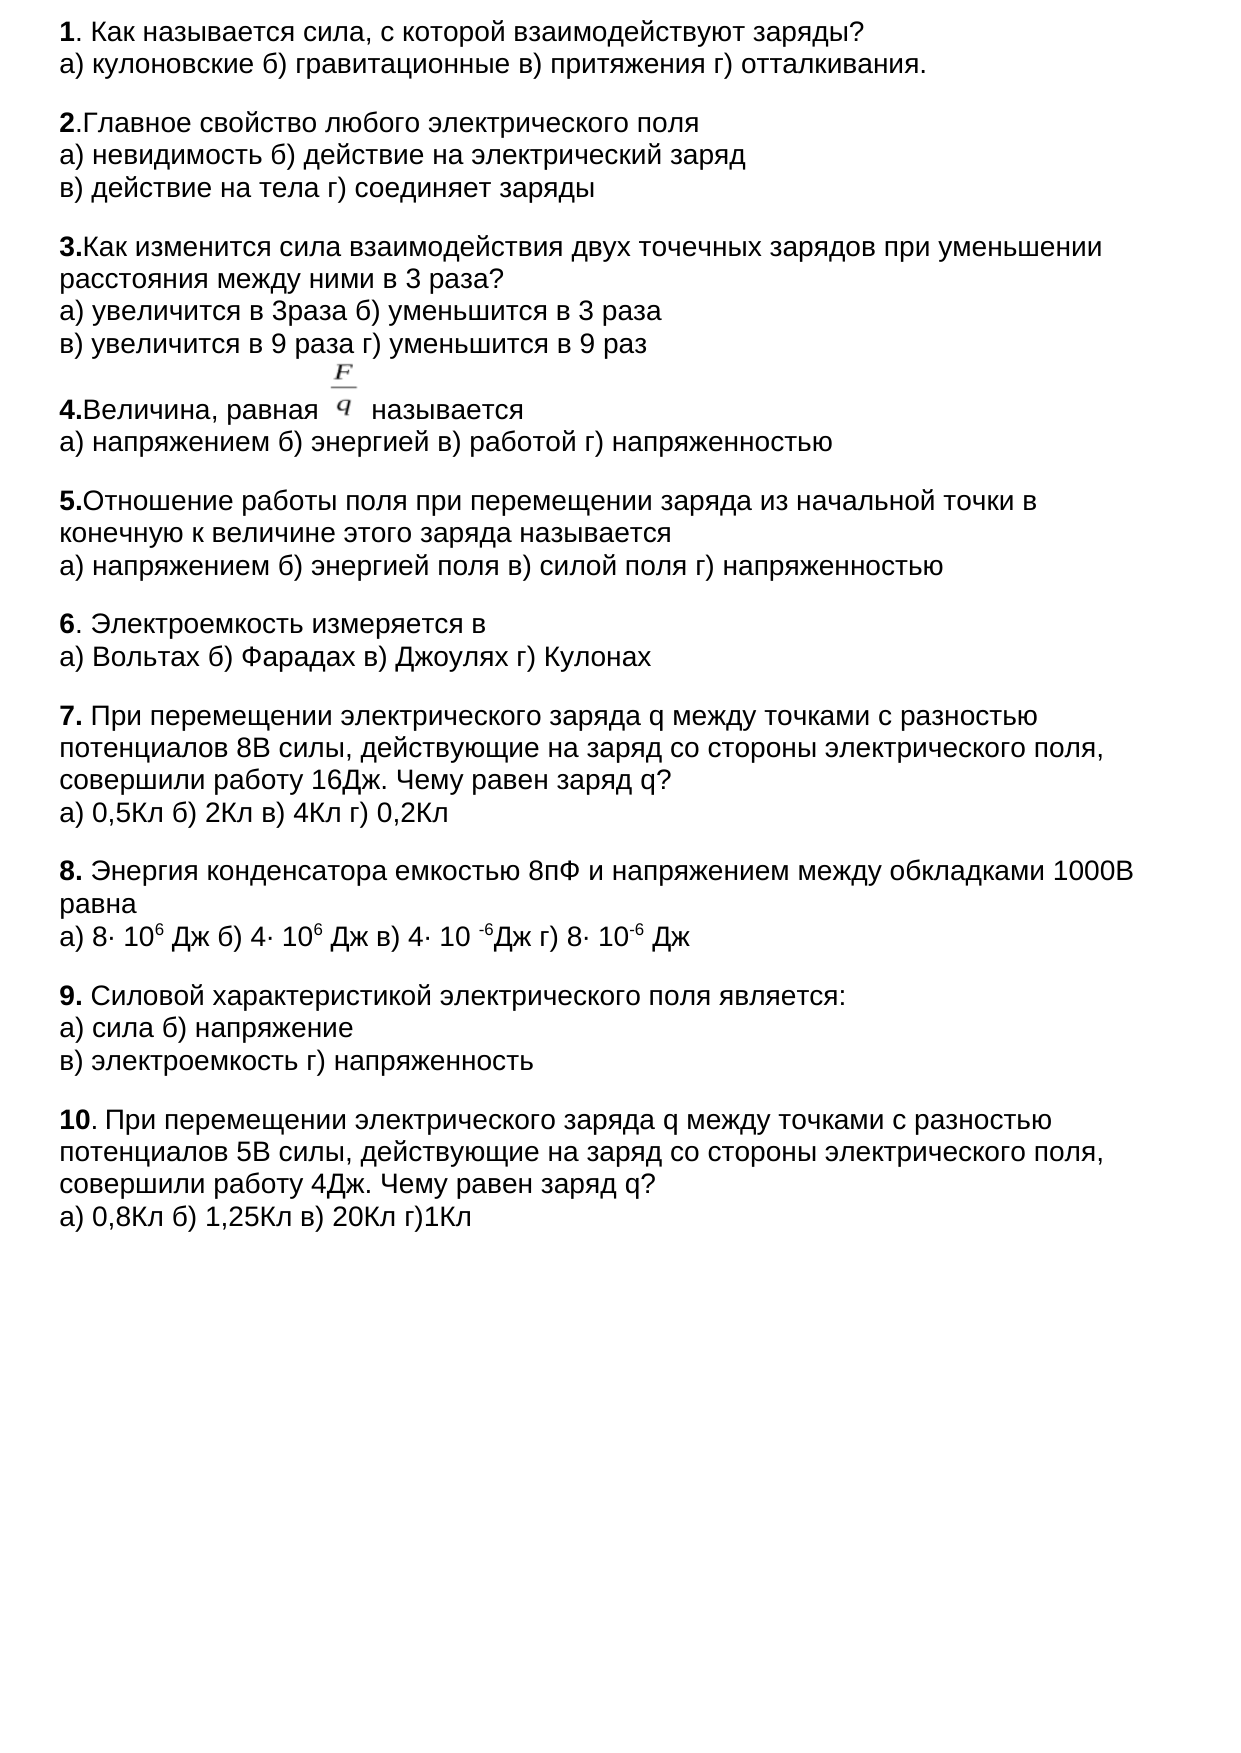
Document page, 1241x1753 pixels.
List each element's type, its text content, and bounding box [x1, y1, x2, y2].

text а) напряжением б) энергией поля в) силой поля г) напряженностью [59, 548, 1152, 581]
text 6. Электроемкость измеряется в [59, 607, 1152, 640]
text а) 8∙ 106 Дж б) 4∙ 106 Дж в) 4∙ 10 -6Дж г) 8∙ 10-6 Дж [59, 919, 1152, 953]
text 10. При перемещении электрического заряда q между точками с разностью потенциалов 5В силы, действующие на заряд со стороны электрического поля, совершили работу 4Дж. Чему равен заряд q? [59, 1103, 1152, 1200]
text а) 0,8Кл б) 1,25Кл в) 20Кл г)1Кл [59, 1200, 1152, 1232]
text в) увеличится в 9 раза г) уменьшится в 9 раз [59, 327, 1152, 359]
text 8. Энергия конденсатора емкостью 8пФ и напряжением между обкладками 1000В равна [59, 854, 1152, 919]
text 5.Отношение работы поля при перемещении заряда из начальной точки в конечную к величине этого заряда называется [59, 484, 1152, 548]
text в) действие на тела г) соединяет заряды [59, 171, 1152, 203]
text 4.Величина, равная называется [59, 359, 1152, 425]
picture [326, 359, 364, 419]
text 7. При перемещении электрического заряда q между точками с разностью потенциалов 8В силы, действующие на заряд со стороны электрического поля, совершили работу 16Дж. Чему равен заряд q? [59, 698, 1152, 796]
text а) увеличится в 3раза б) уменьшится в 3 раза [59, 294, 1152, 327]
text 2.Главное свойство любого электрического поля [59, 106, 1152, 138]
text а) Вольтах б) Фарадах в) Джоулях г) Кулонах [59, 640, 1152, 672]
text а) невидимость б) действие на электрический заряд [59, 138, 1152, 171]
text 1. Как называется сила, с которой взаимодействуют заряды? [59, 15, 1152, 47]
text в) электроемкость г) напряженность [59, 1044, 1152, 1076]
text 3.Как изменится сила взаимодействия двух точечных зарядов при уменьшении расстояния между ними в 3 раза? [59, 229, 1152, 294]
text а) сила б) напряжение [59, 1011, 1152, 1044]
text 9. Силовой характеристикой электрического поля является: [59, 979, 1152, 1011]
text а) напряжением б) энергией в) работой г) напряженностью [59, 425, 1152, 457]
text а) 0,5Кл б) 2Кл в) 4Кл г) 0,2Кл [59, 796, 1152, 828]
text а) кулоновские б) гравитационные в) притяжения г) отталкивания. [59, 47, 1152, 79]
